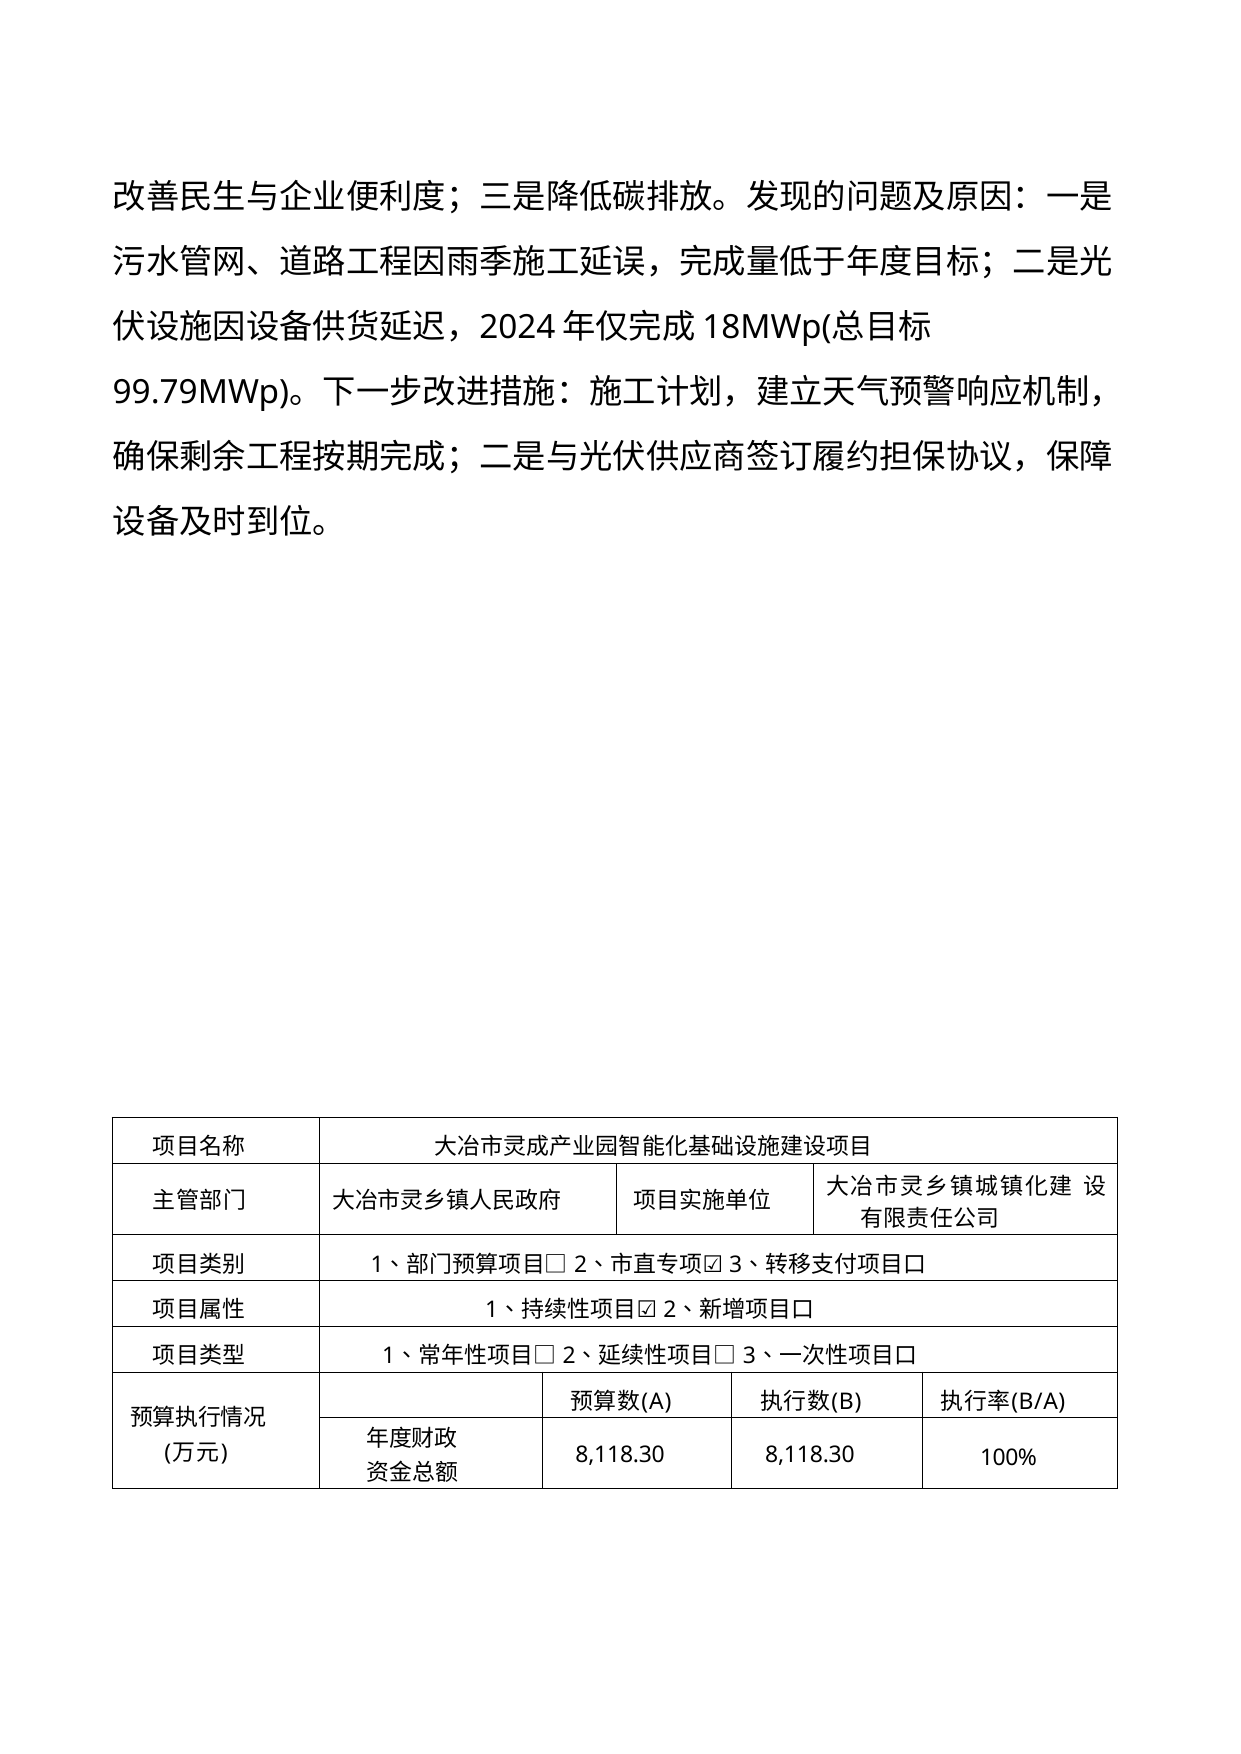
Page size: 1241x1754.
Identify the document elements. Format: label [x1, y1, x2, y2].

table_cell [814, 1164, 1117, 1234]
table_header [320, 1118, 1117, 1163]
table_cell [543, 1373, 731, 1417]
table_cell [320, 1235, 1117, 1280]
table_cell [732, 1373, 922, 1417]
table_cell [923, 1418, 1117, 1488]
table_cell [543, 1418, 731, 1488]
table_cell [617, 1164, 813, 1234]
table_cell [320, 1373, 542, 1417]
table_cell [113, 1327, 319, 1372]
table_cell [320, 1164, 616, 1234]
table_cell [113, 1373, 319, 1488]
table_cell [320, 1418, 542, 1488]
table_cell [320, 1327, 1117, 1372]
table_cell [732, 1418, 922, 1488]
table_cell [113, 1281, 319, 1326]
text [112, 162, 1128, 552]
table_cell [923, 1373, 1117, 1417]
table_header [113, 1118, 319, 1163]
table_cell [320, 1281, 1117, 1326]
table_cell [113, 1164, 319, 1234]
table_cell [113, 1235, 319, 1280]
